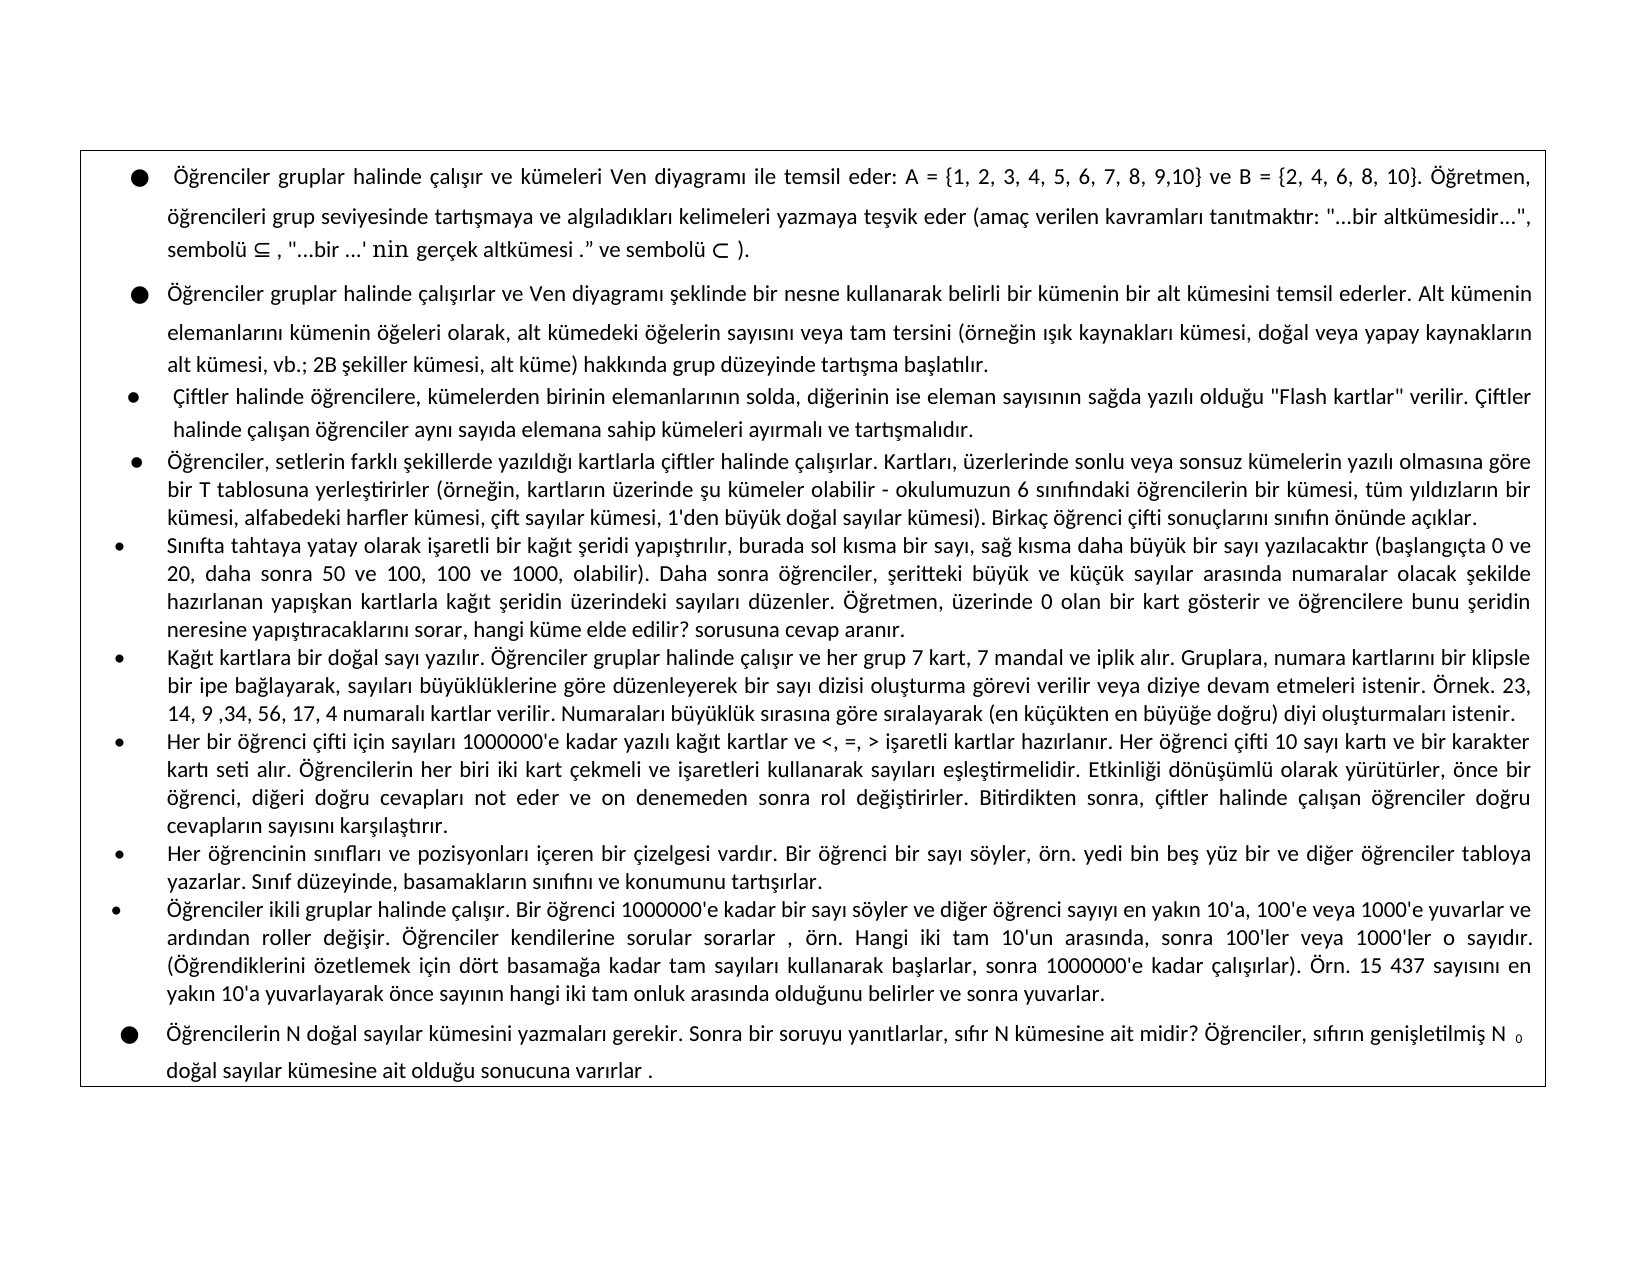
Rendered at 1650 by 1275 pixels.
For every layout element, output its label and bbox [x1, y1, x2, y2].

table_cell [81, 151, 1545, 1086]
